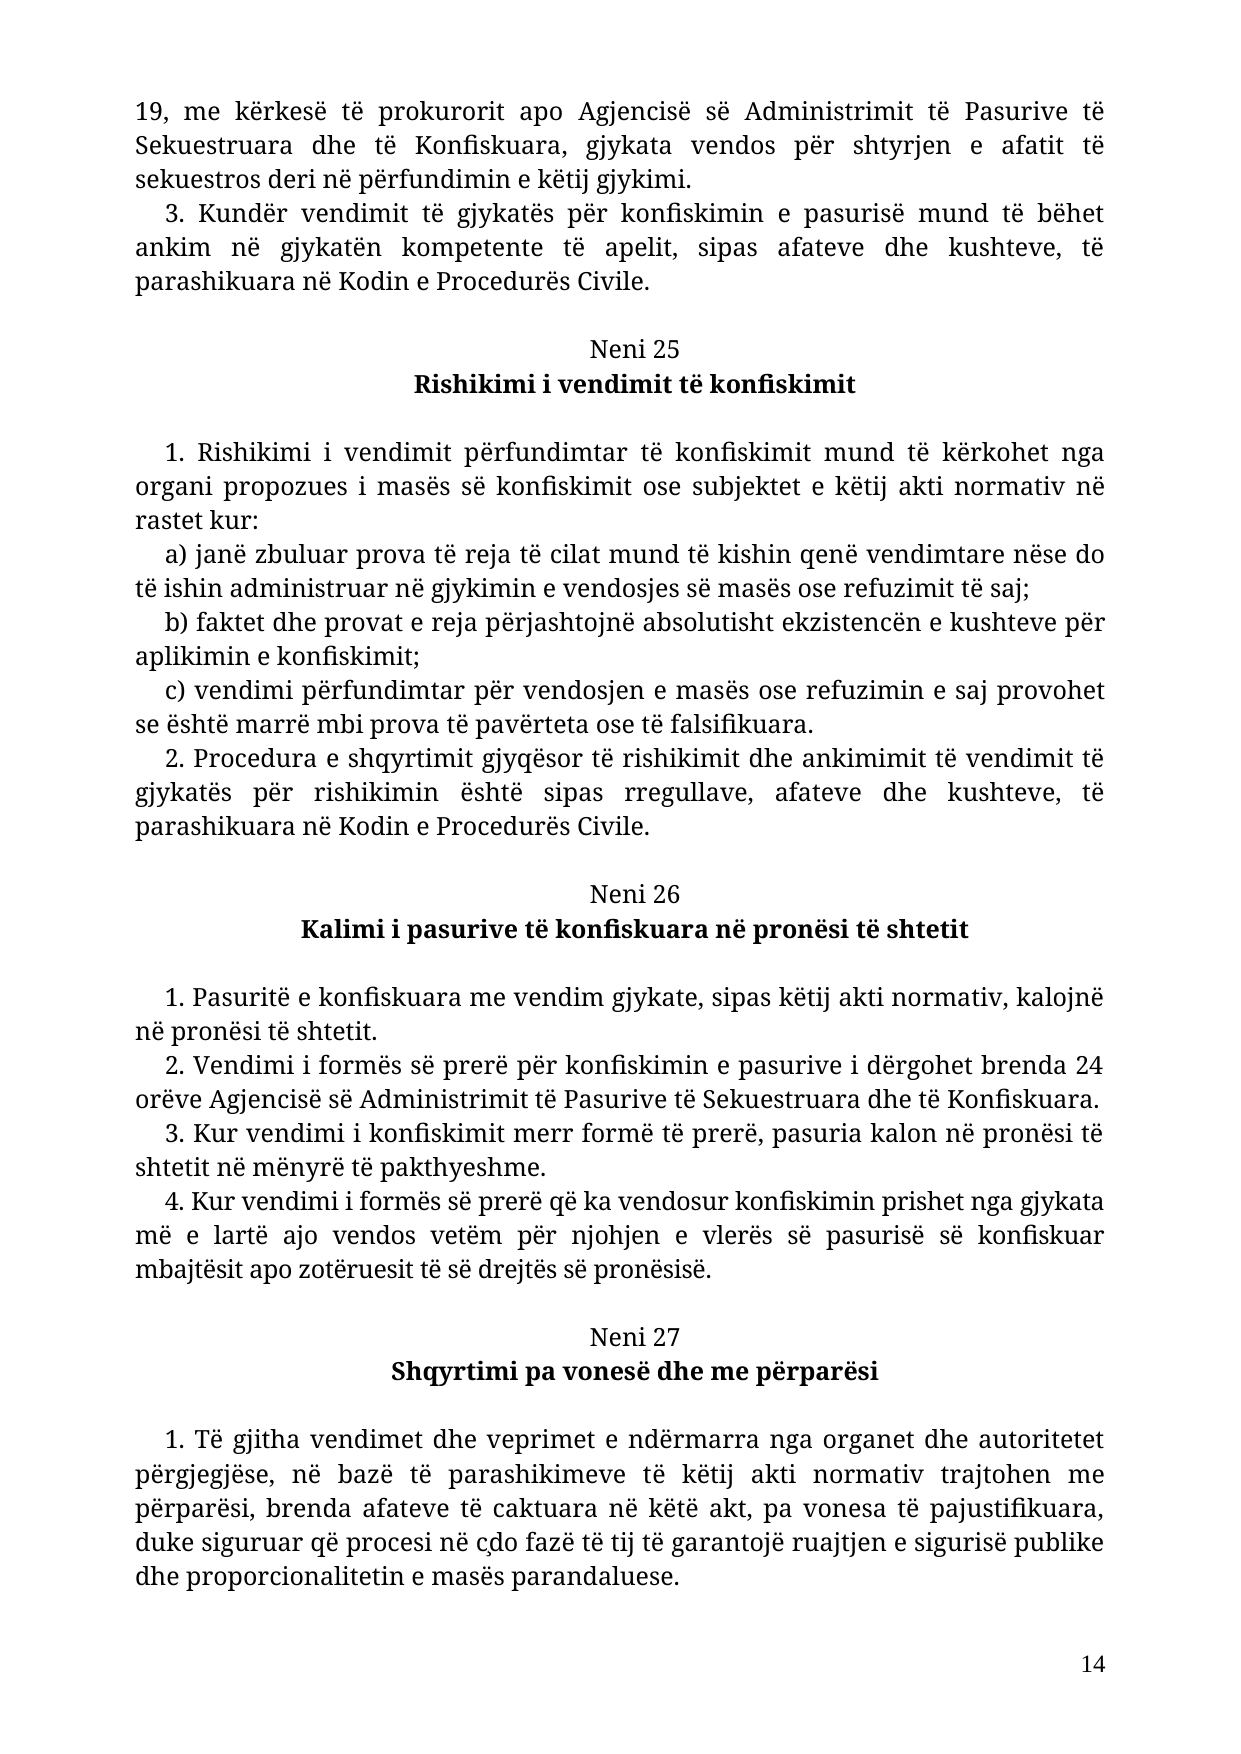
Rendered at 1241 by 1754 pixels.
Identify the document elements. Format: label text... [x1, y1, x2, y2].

text Neni 26 [135, 877, 1105, 911]
text Kalimi i pasurive të konfiskuara në pronësi të shtetit [135, 911, 1105, 945]
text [135, 94, 1105, 196]
text 1. Të gjitha vendimet dhe veprimet e ndërmarra nga organet dhe autoritetet përgjegjëse, në bazë të parashikimeve të këtij akti normativ trajtohen me përparësi, brenda afateve të caktuara në këtë akt, pa vonesa të pajustifikuara, duke siguruar që procesi në çdo fazë të tij të garantojë ruajtjen e sigurisë publike dhe proporcionalitetin e masës parandaluese. [135, 1422, 1105, 1592]
text 1. Pasuritë e konfiskuara me vendim gjykate, sipas këtij akti normativ, kalojnë në pronësi të shtetit. [135, 979, 1105, 1047]
text 4. Kur vendimi i formës së prerë që ka vendosur konfiskimin prishet nga gjykata më e lartë ajo vendos vetëm për njohjen e vlerës së pasurisë së konfiskuar mbajtësit apo zotëruesit të së drejtës së pronësisë. [135, 1184, 1105, 1286]
text 2. Vendimi i formës së prerë për konfiskimin e pasurive i dërgohet brenda 24 orëve Agjencisë së Administrimit të Pasurive të Sekuestruara dhe të Konfiskuara. [135, 1047, 1105, 1116]
text Neni 25 [135, 332, 1105, 366]
text 3. Kur vendimi i konfiskimit merr formë të prerë, pasuria kalon në pronësi të shtetit në mënyrë të pakthyeshme. [135, 1116, 1105, 1184]
text b) faktet dhe provat e reja përjashtojnë absolutisht ekzistencën e kushteve për aplikimin e konfiskimit; [135, 605, 1105, 673]
text 1. Rishikimi i vendimit përfundimtar të konfiskimit mund të kërkohet nga organi propozues i masës së konfiskimit ose subjektet e këtij akti normativ në rastet kur: [135, 434, 1105, 537]
text 2. Procedura e shqyrtimit gjyqësor të rishikimit dhe ankimimit të vendimit të gjykatës për rishikimin është sipas rregullave, afateve dhe kushteve, të parashikuara në Kodin e Procedurës Civile. [135, 741, 1105, 843]
text a) janë zbuluar prova të reja të cilat mund të kishin qenë vendimtare nëse do të ishin administruar në gjykimin e vendosjes së masës ose refuzimit të saj; [135, 537, 1105, 605]
text 3. Kundër vendimit të gjykatës për konfiskimin e pasurisë mund të bëhet ankim në gjykatën kompetente të apelit, sipas afateve dhe kushteve, të parashikuara në Kodin e Procedurës Civile. [135, 196, 1105, 298]
text Rishikimi i vendimit të konfiskimit [135, 366, 1105, 400]
text c) vendimi përfundimtar për vendosjen e masës ose refuzimin e saj provohet se është marrë mbi prova të pavërteta ose të falsifikuara. [135, 673, 1105, 741]
text Neni 27 [135, 1320, 1105, 1354]
text Shqyrtimi pa vonesë dhe me përparësi [135, 1354, 1105, 1388]
